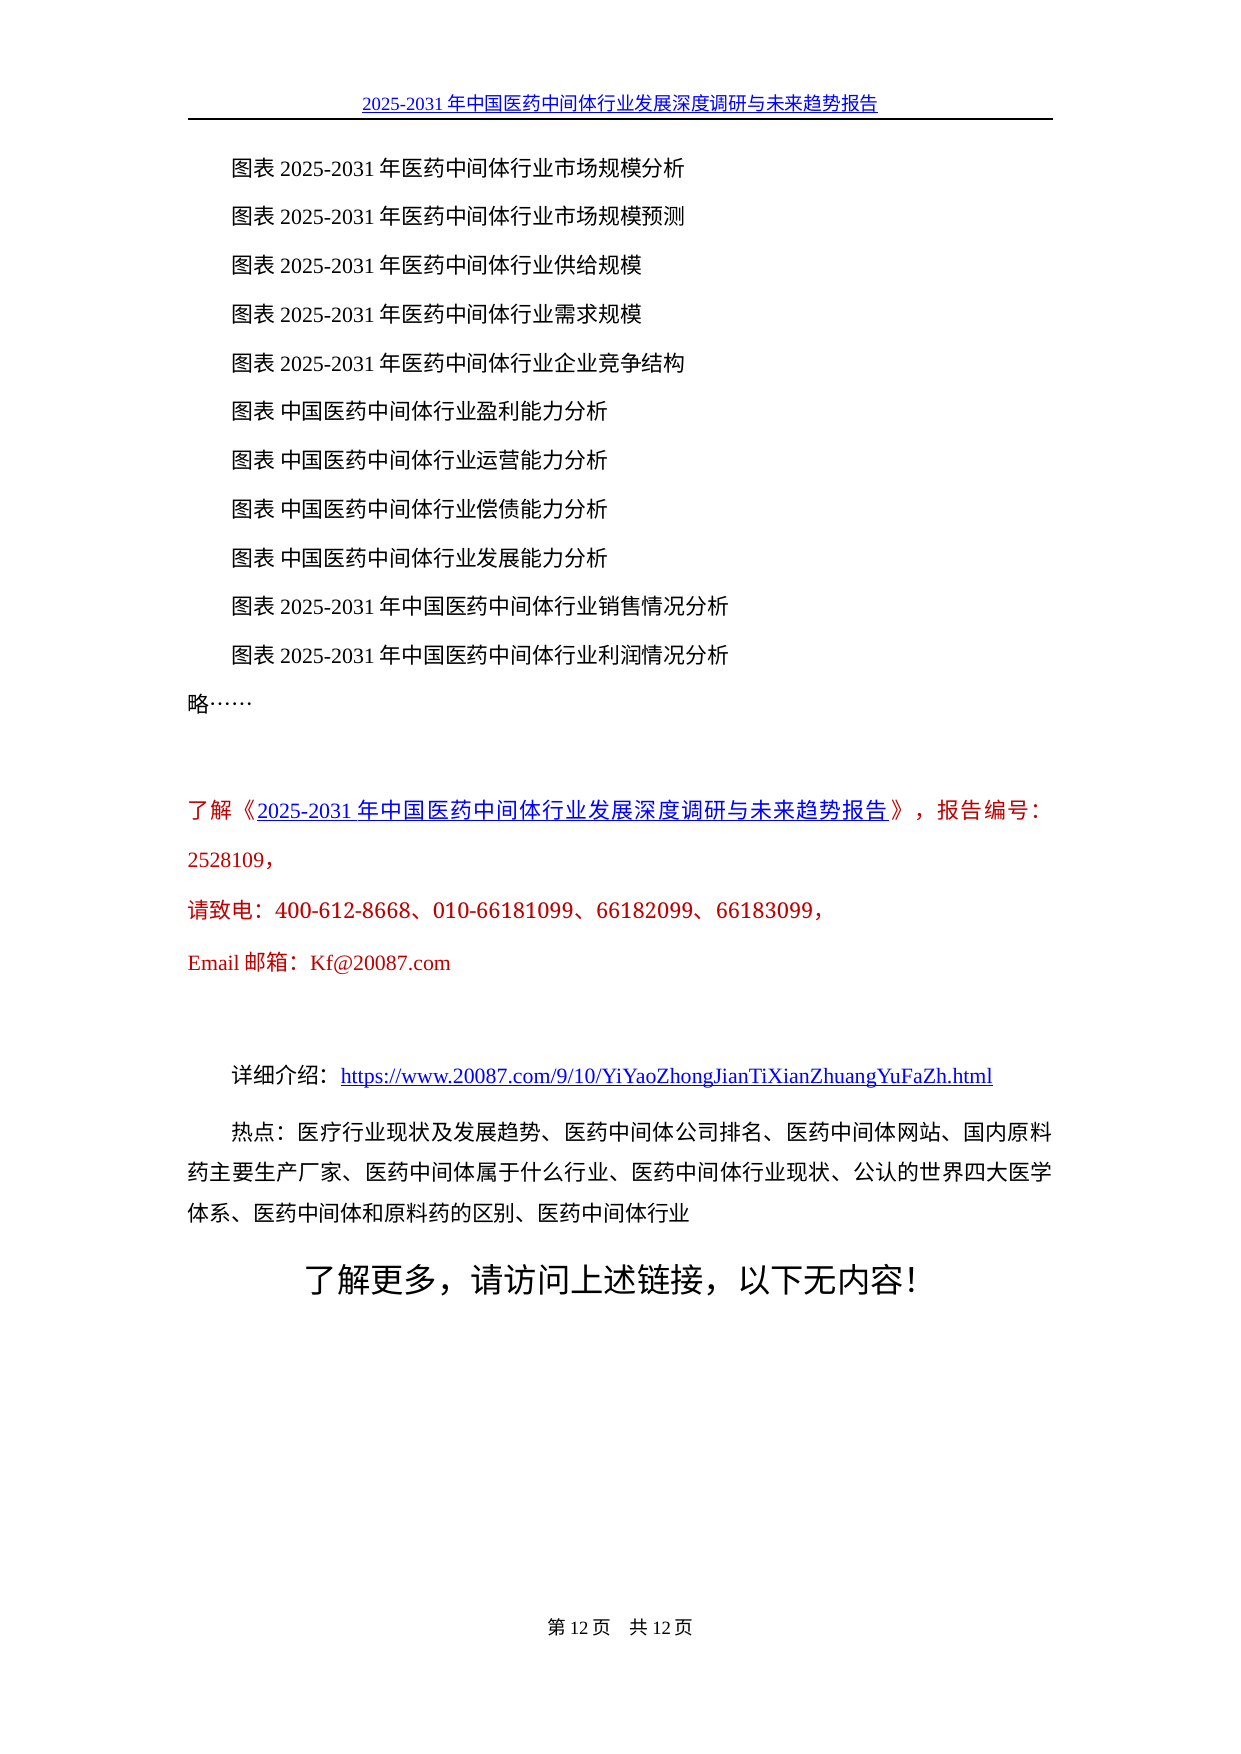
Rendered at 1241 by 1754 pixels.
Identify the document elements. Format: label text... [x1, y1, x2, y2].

text 请致电：400-612-8668、010-66181099、66182099、66183099， [187, 893, 1053, 926]
text 详细介绍：https://www.20087.com/9/10/YiYaoZhongJianTiXianZhuangYuFaZh.html [187, 1058, 1053, 1090]
text 了解《2025-2031年中国医药中间体行业发展深度调研与未来趋势报告》，报告编号：2528109， [187, 793, 1053, 874]
text 热点：医疗行业现状及发展趋势、医药中间体公司排名、医药中间体网站、国内原料药主要生产厂家、医药中间体属于什么行业、医药中间体行业现状、公认的世界四大医学体系、医药中间体和原料药的区别、医药中间体行业 [187, 1114, 1053, 1228]
text Email邮箱：Kf@20087.com [187, 945, 1053, 977]
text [187, 150, 1053, 719]
title 了解更多，请访问上述链接，以下无内容！ [187, 1246, 1053, 1311]
